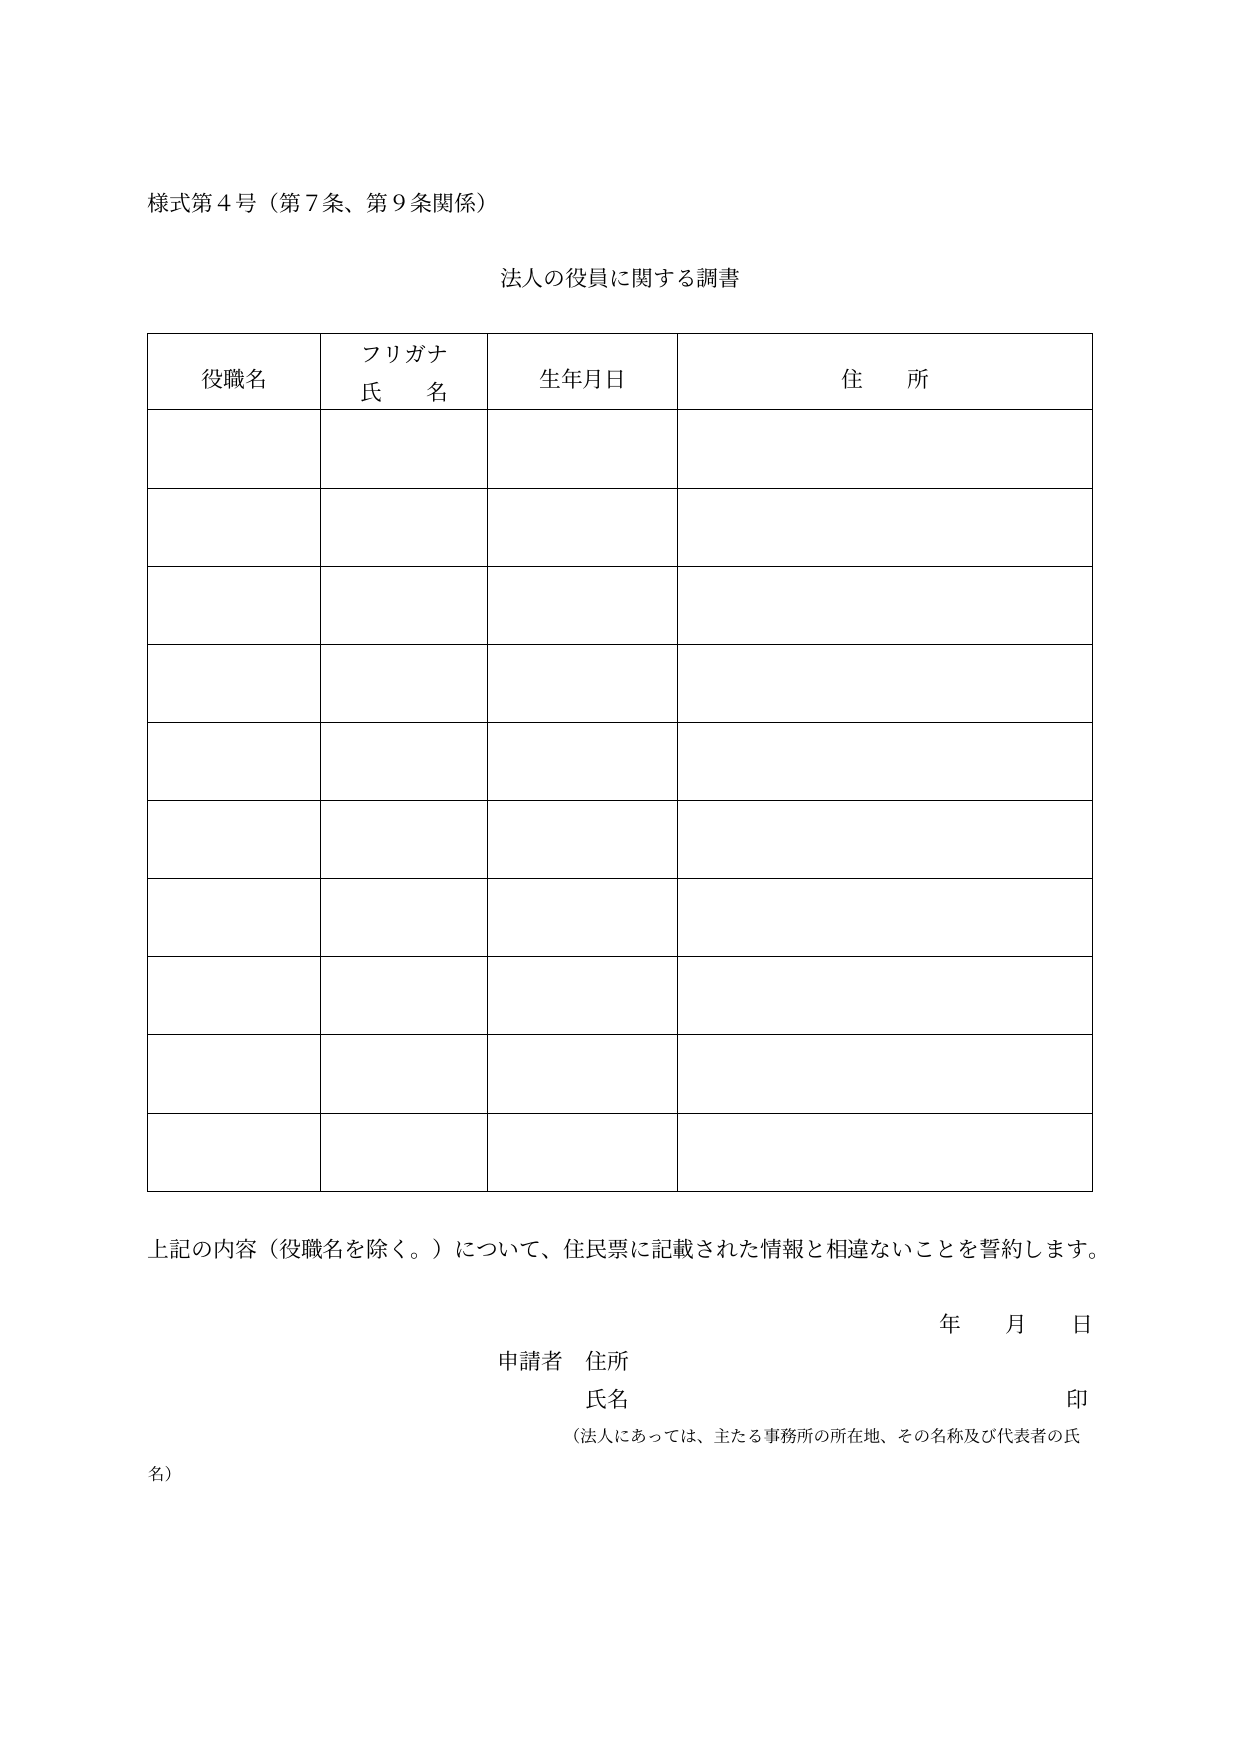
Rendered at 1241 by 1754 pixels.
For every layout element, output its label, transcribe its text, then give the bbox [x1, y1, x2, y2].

table_cell [678, 723, 1092, 800]
table_cell [488, 1035, 677, 1112]
table_cell [488, 567, 677, 644]
table_cell [321, 645, 487, 722]
table_cell [148, 957, 320, 1034]
text 法人の役員に関する調書 [148, 258, 1092, 296]
table_cell [488, 801, 677, 878]
table_cell [321, 1035, 487, 1112]
table_cell [148, 879, 320, 956]
text 申請者 住所 [148, 1342, 1092, 1379]
table_cell [321, 957, 487, 1034]
table_cell [321, 879, 487, 956]
table_header フリガナ 氏 名 [321, 334, 487, 409]
text （法人にあっては、主たる事務所の所在地、その名称及び代表者の氏名） [148, 1417, 1092, 1492]
table_cell [321, 1114, 487, 1191]
table_cell [321, 723, 487, 800]
table_cell [488, 645, 677, 722]
table_cell [148, 489, 320, 566]
table_header 住 所 [678, 334, 1092, 409]
table_cell [488, 723, 677, 800]
table_cell [678, 489, 1092, 566]
text 上記の内容（役職名を除く。）について、住民票に記載された情報と相違ないことを誓約します。 [148, 1229, 1092, 1267]
table_cell [678, 879, 1092, 956]
table_cell [321, 489, 487, 566]
table_cell [488, 879, 677, 956]
table_cell [488, 410, 677, 487]
table_cell [678, 410, 1092, 487]
table_cell [148, 645, 320, 722]
table_cell [678, 645, 1092, 722]
table_cell [678, 957, 1092, 1034]
table_cell [678, 801, 1092, 878]
table_cell [148, 1114, 320, 1191]
table_cell [321, 567, 487, 644]
table_cell [148, 723, 320, 800]
table_cell [148, 410, 320, 487]
table_cell [678, 567, 1092, 644]
table_cell [488, 489, 677, 566]
table_cell [488, 1114, 677, 1191]
table_cell [678, 1035, 1092, 1112]
table_cell [148, 567, 320, 644]
table_cell [148, 1035, 320, 1112]
table_cell [678, 1114, 1092, 1191]
table_header 役職名 [148, 334, 320, 409]
text 氏名 印 [148, 1379, 1092, 1417]
table_cell [321, 410, 487, 487]
table_cell [488, 957, 677, 1034]
text 年 月 日 [148, 1304, 1092, 1342]
table_cell [148, 801, 320, 878]
table_cell [321, 801, 487, 878]
text 様式第４号（第７条、第９条関係） [148, 183, 1092, 221]
table_header 生年月日 [488, 334, 677, 409]
